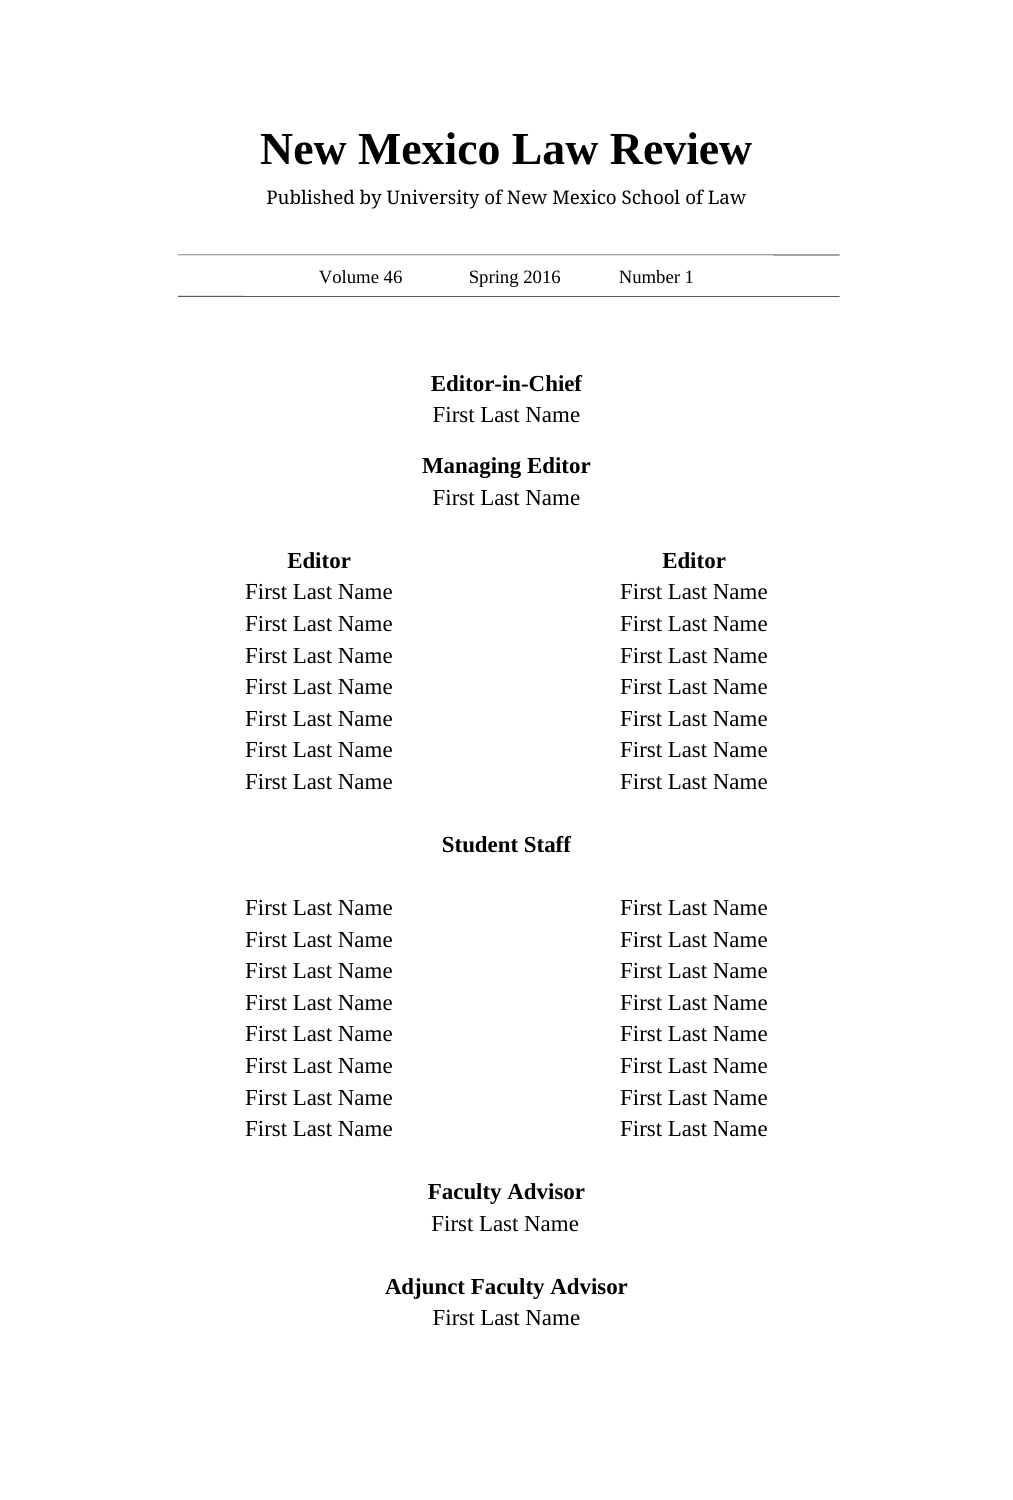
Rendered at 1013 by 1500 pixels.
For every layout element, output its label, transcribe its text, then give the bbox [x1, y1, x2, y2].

text First Last Name [150, 1210, 862, 1236]
text First Last Name First Last Name [150, 610, 862, 636]
text Adjunct Faculty Advisor [150, 1273, 862, 1299]
text First Last Name First Last Name [150, 926, 862, 952]
text Managing Editor [150, 452, 862, 479]
text First Last Name First Last Name [150, 736, 862, 763]
text Student Staff [150, 831, 862, 857]
text First Last Name First Last Name [150, 1052, 862, 1078]
text First Last Name First Last Name [150, 642, 862, 668]
text First Last Name First Last Name [150, 673, 862, 699]
text Volume 46 Spring 2016 Number 1 [150, 266, 862, 288]
text Faculty Advisor [150, 1178, 862, 1204]
text First Last Name First Last Name [150, 705, 862, 731]
text First Last Name [150, 484, 862, 510]
text First Last Name [150, 1304, 862, 1331]
text First Last Name First Last Name [150, 894, 862, 921]
text First Last Name First Last Name [150, 989, 862, 1015]
text First Last Name First Last Name [150, 1083, 862, 1110]
text First Last Name First Last Name [150, 1020, 862, 1047]
text First Last Name First Last Name [150, 957, 862, 984]
subtitle New Mexico Law Review [150, 121, 862, 174]
text First Last Name First Last Name [150, 768, 862, 794]
text Editor-in-Chief [150, 370, 862, 396]
text First Last Name First Last Name [150, 1115, 862, 1141]
text First Last Name [150, 401, 862, 428]
text Published by University of New Mexico School of Law [150, 185, 862, 210]
text First Last Name First Last Name [150, 578, 862, 605]
text Editor Editor [150, 547, 862, 573]
